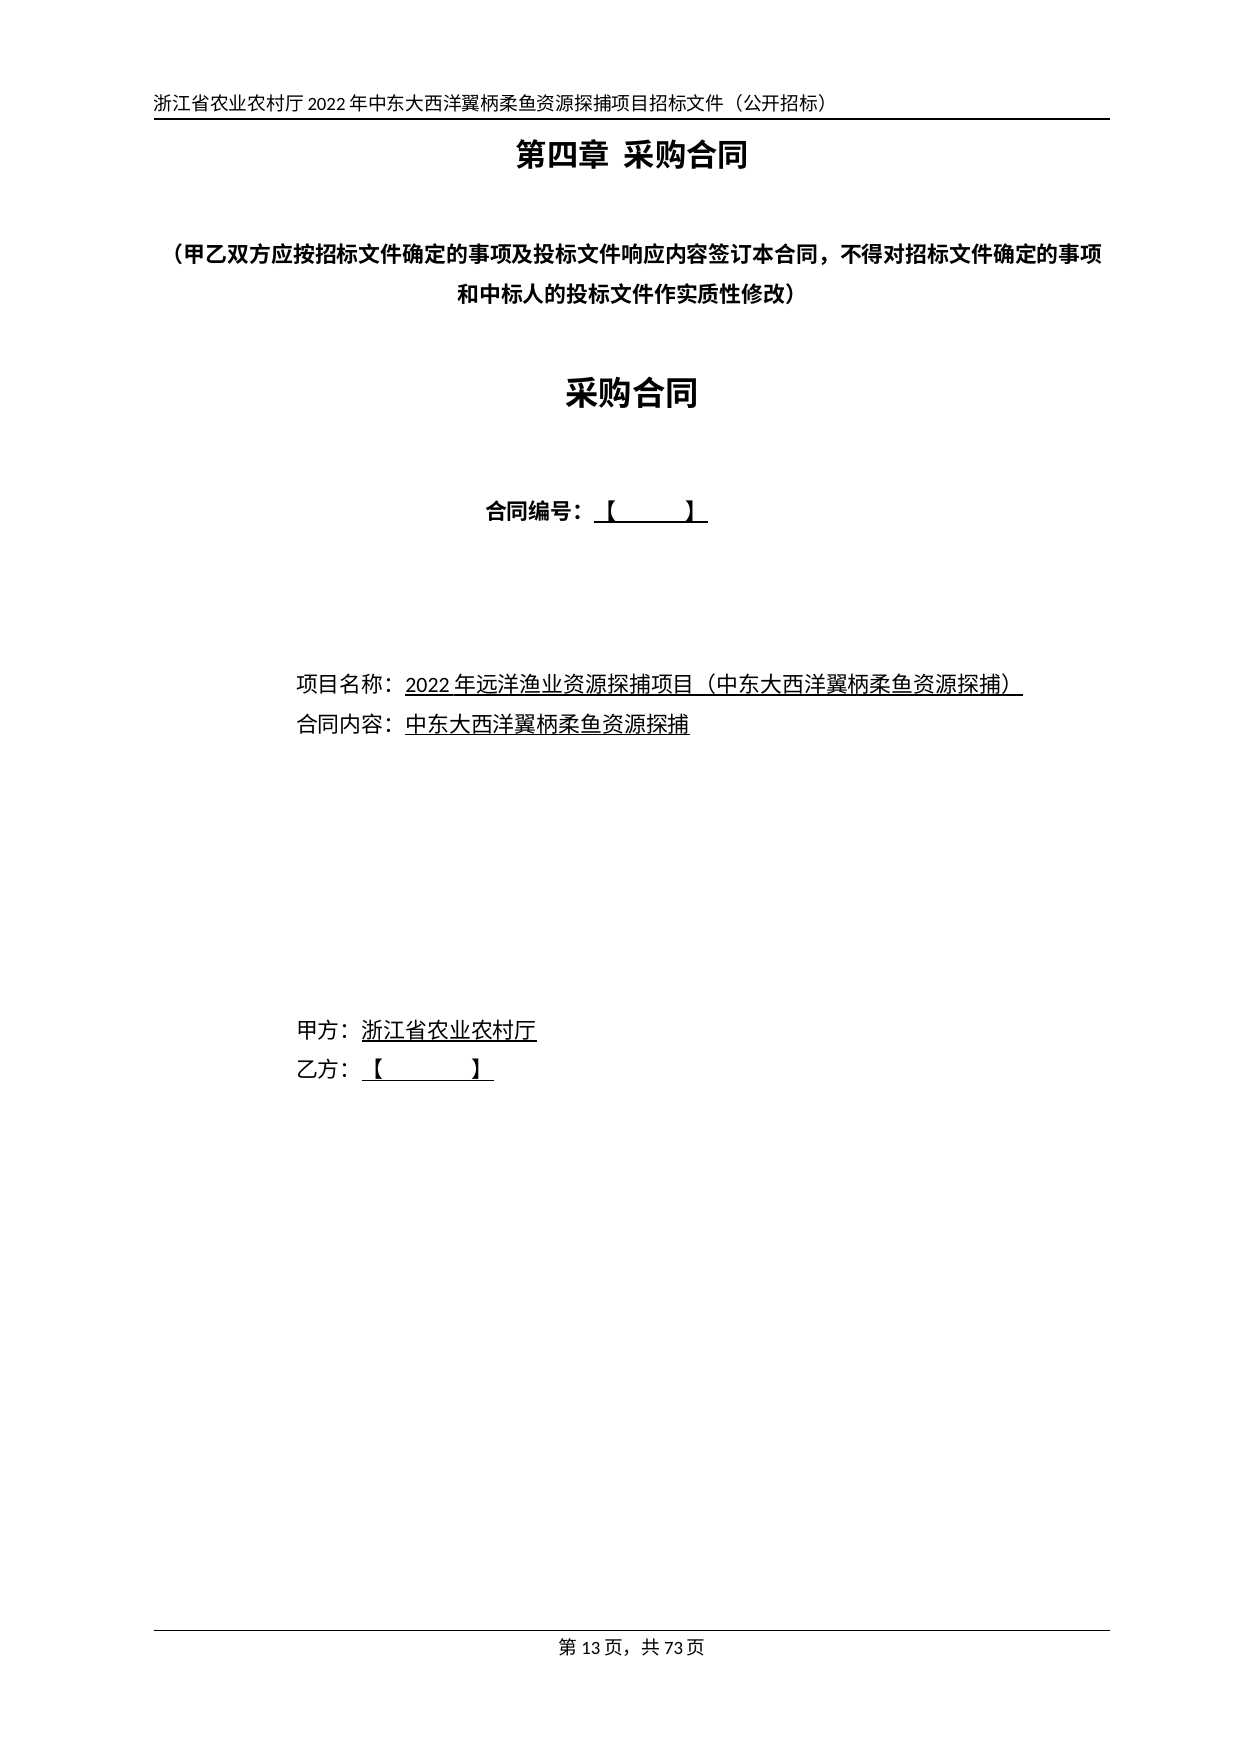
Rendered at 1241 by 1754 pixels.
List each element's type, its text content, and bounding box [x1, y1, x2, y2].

text 项目名称：2022年远洋渔业资源探捕项目（中东大西洋翼柄柔鱼资源探捕） [153, 667, 1110, 699]
text 合同内容：中东大西洋翼柄柔鱼资源探捕 [153, 707, 1110, 738]
text 甲方：浙江省农业农村厅 [153, 1013, 1110, 1044]
text （甲乙双方应按招标文件确定的事项及投标文件响应内容签订本合同，不得对招标文件确定的事项和中标人的投标文件作实质性修改） [153, 237, 1110, 308]
subtitle 第四章 采购合同 [153, 130, 1110, 175]
text 采购合同 [153, 367, 1110, 415]
text 合同编号：【 】 [153, 494, 1110, 526]
text 乙方：【 】 [153, 1052, 1110, 1084]
